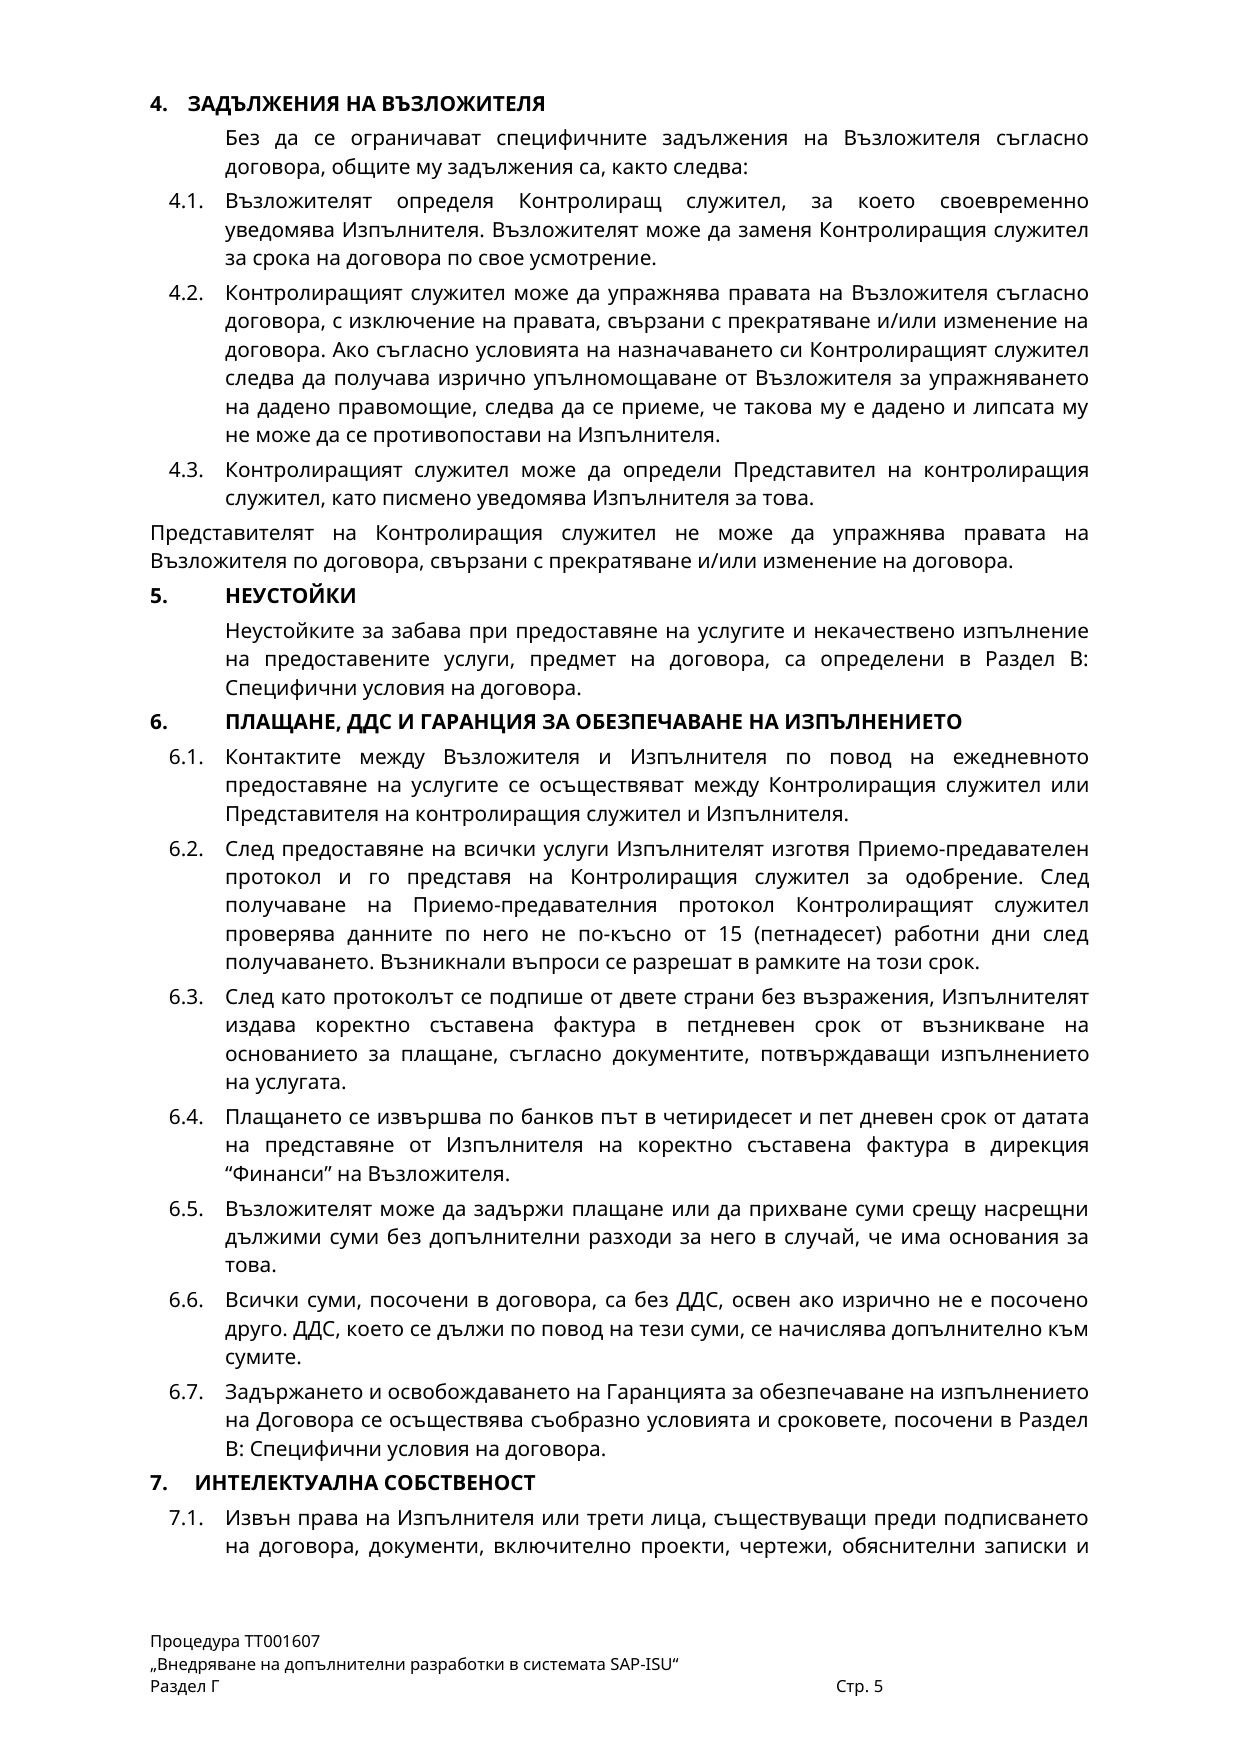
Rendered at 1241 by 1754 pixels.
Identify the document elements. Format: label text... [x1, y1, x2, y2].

list Всички суми, посочени в договора, са без ДДС, освен ако изрично не е посочено друго. ДДС, което се дължи по повод на тези суми, се начислява допълнително към сумите. [169, 1285, 1090, 1371]
list ИНТЕЛЕКТУАЛНА СОБСТВЕНОСТ [150, 1468, 1090, 1497]
list Контактите между Възложителя и Изпълнителя по повод на ежедневното предоставяне на услугите се осъществяват между Контролиращия служител или Представителя на контролиращия служител и Изпълнителя. [169, 742, 1090, 827]
list ЗАДЪЛЖЕНИЯ НА ВЪЗЛОЖИТЕЛЯ [150, 89, 1090, 117]
text Без да се ограничават специфичните задължения на Възложителя съгласно договора, общите му задължения са, както следва: [225, 123, 1090, 180]
text Неустойките за забава при предоставяне на услугите и некачествено изпълнение на предоставените услуги, предмет на договора, са определени в Раздел В: Специфични условия на договора. [225, 616, 1090, 701]
list ПЛАЩАНЕ, ДДС И ГАРАНЦИЯ ЗА ОБЕЗПЕЧАВАНЕ НА ИЗПЪЛНЕНИЕТО [150, 707, 1090, 736]
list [169, 1503, 1090, 1560]
list Плащането се извършва по банков път в четиридесет и пет дневен срок от датата на представяне от Изпълнителя на коректно съставена фактура в дирекция “Финанси” на Възложителя. [169, 1102, 1090, 1187]
list Задържането и освобождаването на Гаранцията за обезпечаване на изпълнението на Договора се осъществява съобразно условията и сроковете, посочени в Раздел В: Специфични условия на договора. [169, 1377, 1090, 1462]
list Възложителят определя Контролиращ служител, за което своевременно уведомява Изпълнителя. Възложителят може да заменя Контролиращия служител за срока на договора по свое усмотрение. [169, 186, 1090, 272]
list Контролиращият служител може да упражнява правата на Възложителя съгласно договора, с изключение на правата, свързани с прекратяване и/или изменение на договора. Ако съгласно условията на назначаването си Контролиращият служител следва да получава изрично упълномощаване от Възложителя за упражняването на дадено правомощие, следва да се приеме, че такова му е дадено и липсата му не може да се противопостави на Изпълнителя. [169, 278, 1090, 449]
list След предоставяне на всички услуги Изпълнителят изготвя Приемо-предавателен протокол и го представя на Контролиращия служител за одобрение. След получаване на Приемо-предавателния протокол Контролиращият служител проверява данните по него не по-късно от 15 (петнадесет) работни дни след получаването. Възникнали въпроси се разрешат в рамките на този срок. [169, 834, 1090, 976]
list НЕУСТОЙКИ [150, 581, 1090, 609]
list След като протоколът се подпише от двете страни без възражения, Изпълнителят издава коректно съставена фактура в петдневен срок от възникване на основанието за плащане, съгласно документите, потвърждаващи изпълнението на услугата. [169, 982, 1090, 1096]
list Контролиращият служител може да определи Представител на контролиращия служител, като писмено уведомява Изпълнителя за това. [169, 455, 1090, 512]
text Представителят на Контролиращия служител не може да упражнява правата на Възложителя по договора, свързани с прекратяване и/или изменение на договора. [150, 518, 1090, 575]
list Възложителят може да задържи плащане или да прихване суми срещу насрещни дължими суми без допълнителни разходи за него в случай, че има основания за това. [169, 1194, 1090, 1279]
